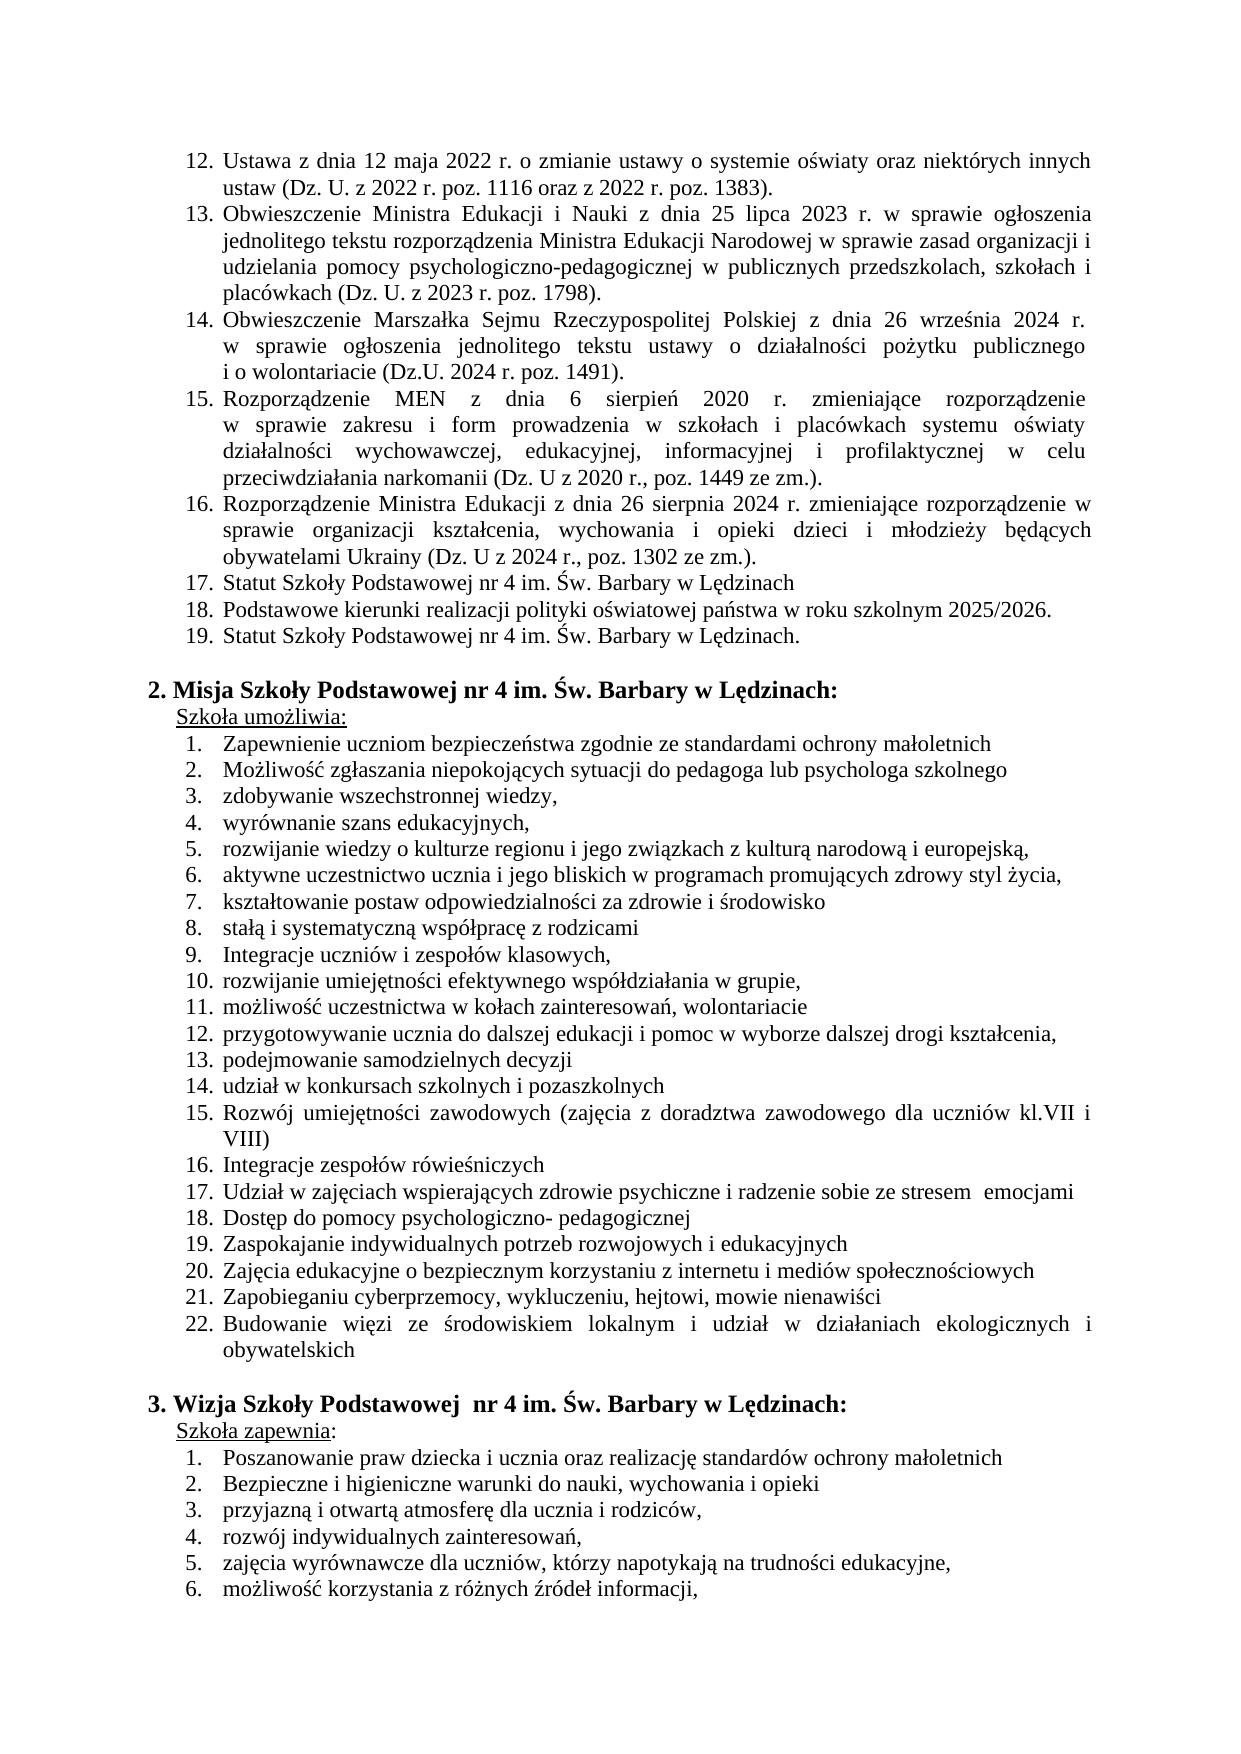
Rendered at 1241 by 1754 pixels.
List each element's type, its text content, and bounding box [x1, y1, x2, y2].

list możliwość korzystania z różnych źródeł informacji, [185, 1576, 1093, 1602]
list Rozwój umiejętności zawodowych (zajęcia z doradztwa zawodowego dla uczniów kl.VII i VIII) [185, 1099, 1093, 1151]
list podejmowanie samodzielnych decyzji [185, 1046, 1093, 1072]
list Statut Szkoły Podstawowej nr 4 im. Św. Barbary w Lędzinach [185, 569, 1093, 596]
list Poszanowanie praw dziecka i ucznia oraz realizację standardów ochrony małoletnich [185, 1444, 1093, 1470]
text Szkoła zapewnia: [148, 1417, 1093, 1444]
list kształtowanie postaw odpowiedzialności za zdrowie i środowisko [185, 888, 1093, 914]
list Zajęcia edukacyjne o bezpiecznym korzystaniu z internetu i mediów społecznościowych [185, 1257, 1093, 1283]
list rozwijanie wiedzy o kulturze regionu i jego związkach z kulturą narodową i europejską, [185, 835, 1093, 862]
list wyrównanie szans edukacyjnych, [185, 809, 1093, 835]
text 2. Misja Szkoły Podstawowej nr 4 im. Św. Barbary w Lędzinach: [148, 675, 1093, 703]
list Obwieszczenie Marszałka Sejmu Rzeczypospolitej Polskiej z dnia 26 września 2024 r. w sprawie ogłoszenia jednolitego tekstu ustawy o działalności pożytku publicznego i o wolontariacie (Dz.U. 2024 r. poz. 1491). [185, 306, 1093, 385]
list Obwieszczenie Ministra Edukacji i Nauki z dnia 25 lipca 2023 r. w sprawie ogłoszenia jednolitego tekstu rozporządzenia Ministra Edukacji Narodowej w sprawie zasad organizacji i udzielania pomocy psychologiczno-pedagogicznej w publicznych przedszkolach, szkołach i placówkach (Dz. U. z 2023 r. poz. 1798). [185, 200, 1093, 306]
list aktywne uczestnictwo ucznia i jego bliskich w programach promujących zdrowy styl życia, [185, 862, 1093, 888]
list Zaspokajanie indywidualnych potrzeb rozwojowych i edukacyjnych [185, 1231, 1093, 1257]
text 3. Wizja Szkoły Podstawowej nr 4 im. Św. Barbary w Lędzinach: [148, 1389, 1093, 1417]
list możliwość uczestnictwa w kołach zainteresowań, wolontariacie [185, 993, 1093, 1020]
list zajęcia wyrównawcze dla uczniów, którzy napotykają na trudności edukacyjne, [185, 1549, 1093, 1576]
list przygotowywanie ucznia do dalszej edukacji i pomoc w wyborze dalszej drogi kształcenia, [185, 1020, 1093, 1046]
list rozwijanie umiejętności efektywnego współdziałania w grupie, [185, 967, 1093, 993]
list Bezpieczne i higieniczne warunki do nauki, wychowania i opieki [185, 1470, 1093, 1496]
list Możliwość zgłaszania niepokojących sytuacji do pedagoga lub psychologa szkolnego [185, 756, 1093, 782]
list Udział w zajęciach wspierających zdrowie psychiczne i radzenie sobie ze stresem emocjami [185, 1178, 1093, 1204]
list Integracje zespołów rówieśniczych [185, 1151, 1093, 1178]
list rozwój indywidualnych zainteresowań, [185, 1523, 1093, 1549]
text Szkoła umożliwia: [148, 703, 1093, 730]
list udział w konkursach szkolnych i pozaszkolnych [185, 1072, 1093, 1099]
list stałą i systematyczną współpracę z rodzicami [185, 914, 1093, 941]
list Integracje uczniów i zespołów klasowych, [185, 941, 1093, 967]
list Statut Szkoły Podstawowej nr 4 im. Św. Barbary w Lędzinach. [185, 622, 1093, 648]
list Rozporządzenie MEN z dnia 6 sierpień 2020 r. zmieniające rozporządzenie w sprawie zakresu i form prowadzenia w szkołach i placówkach systemu oświaty działalności wychowawczej, edukacyjnej, informacyjnej i profilaktycznej w celu przeciwdziałania narkomanii (Dz. U z 2020 r., poz. 1449 ze zm.). [185, 385, 1093, 490]
list Dostęp do pomocy psychologiczno- pedagogicznej [185, 1204, 1093, 1231]
list Zapewnienie uczniom bezpieczeństwa zgodnie ze standardami ochrony małoletnich [185, 730, 1093, 756]
list Podstawowe kierunki realizacji polityki oświatowej państwa w roku szkolnym 2025/2026. [185, 596, 1093, 622]
list Ustawa z dnia 12 maja 2022 r. o zmianie ustawy o systemie oświaty oraz niektórych innych ustaw (Dz. U. z 2022 r. poz. 1116 oraz z 2022 r. poz. 1383). [185, 148, 1093, 200]
list zdobywanie wszechstronnej wiedzy, [185, 782, 1093, 809]
list przyjazną i otwartą atmosferę dla ucznia i rodziców, [185, 1496, 1093, 1523]
list Budowanie więzi ze środowiskiem lokalnym i udział w działaniach ekologicznych i obywatelskich [185, 1309, 1093, 1362]
list Rozporządzenie Ministra Edukacji z dnia 26 sierpnia 2024 r. zmieniające rozporządzenie w sprawie organizacji kształcenia, wychowania i opieki dzieci i młodzieży będących obywatelami Ukrainy (Dz. U z 2024 r., poz. 1302 ze zm.). [185, 490, 1093, 569]
list Zapobieganiu cyberprzemocy, wykluczeniu, hejtowi, mowie nienawiści [185, 1283, 1093, 1309]
